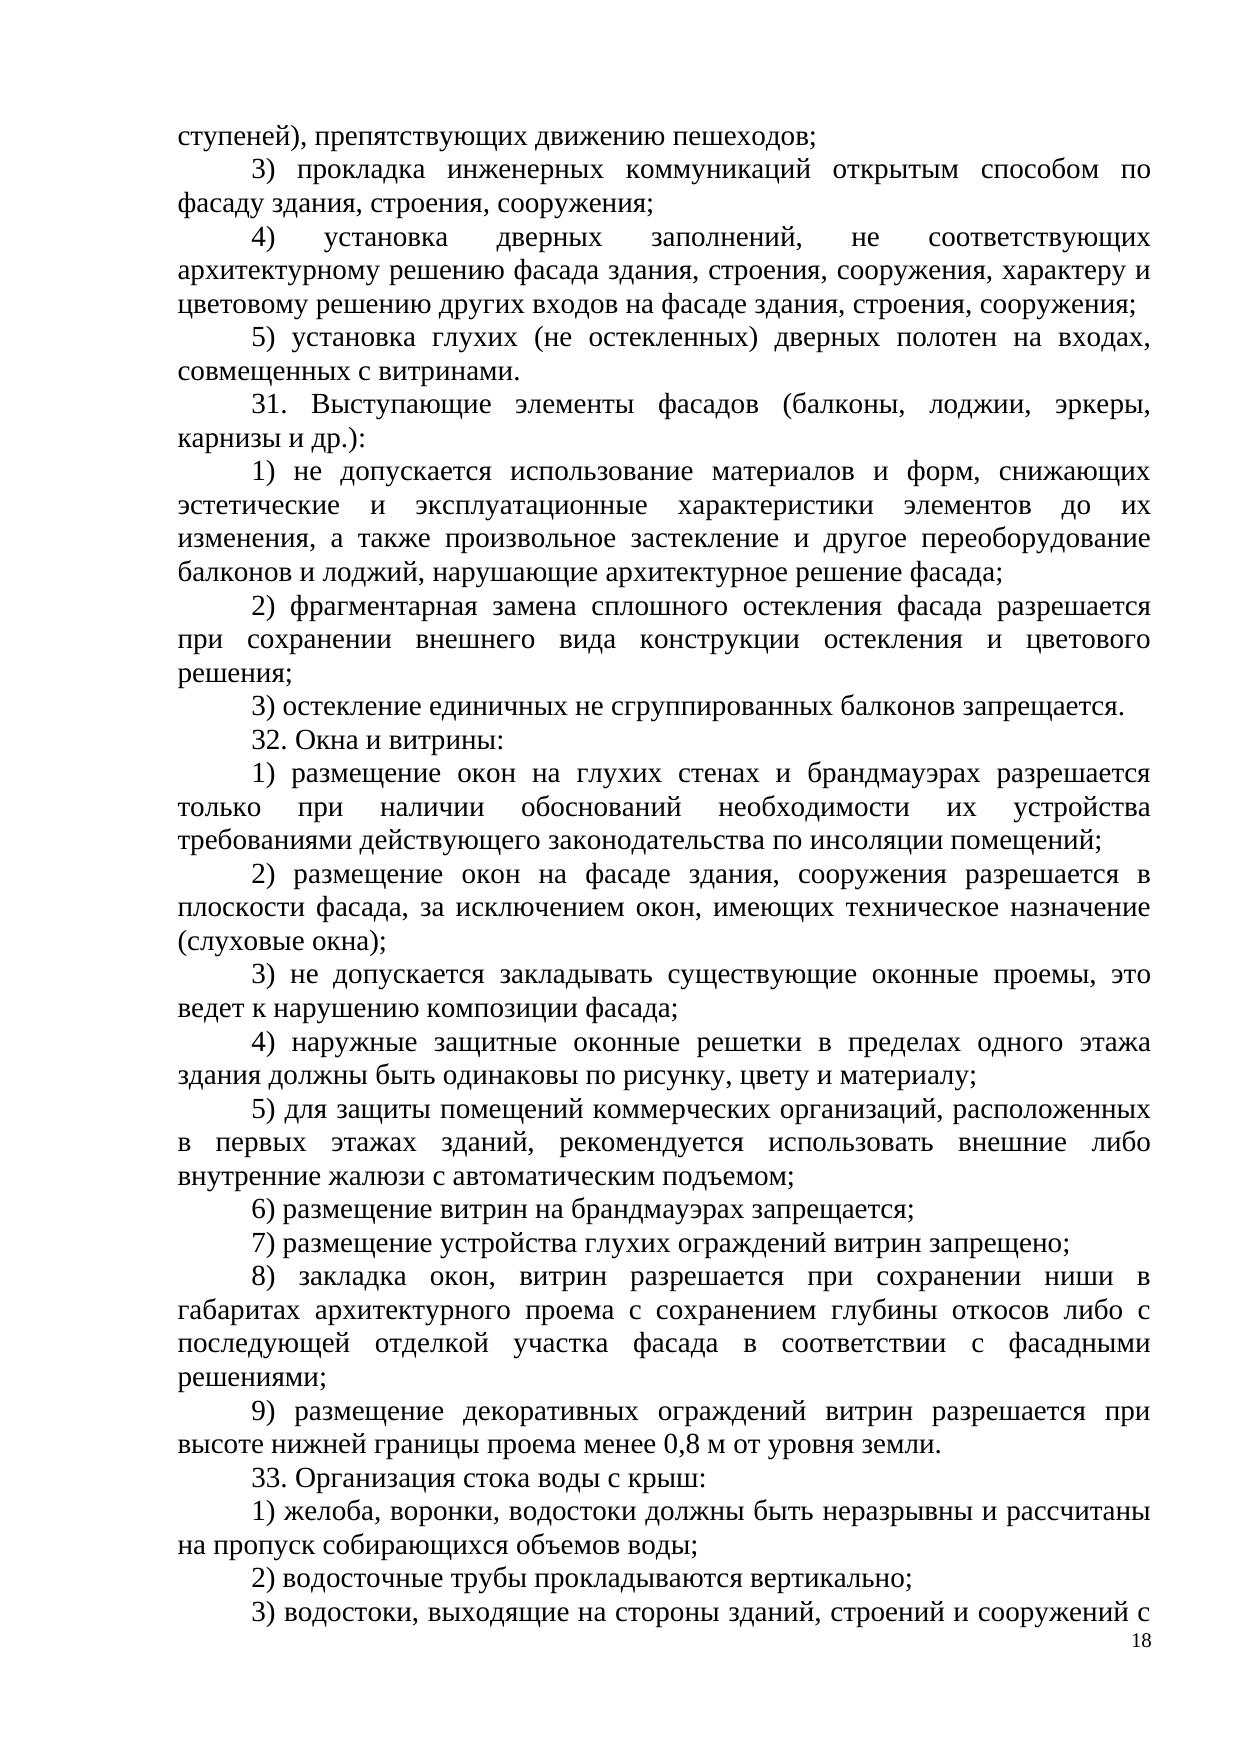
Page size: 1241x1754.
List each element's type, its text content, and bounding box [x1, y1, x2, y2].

text 8) закладка окон, витрин разрешается при сохранении ниши в габаритах архитектурного проема с сохранением глубины откосов либо с последующей отделкой участка фасада в соответствии с фасадными решениями; [177, 1258, 1152, 1393]
text 31. Выступающие элементы фасадов (балконы, лоджии, эркеры, карнизы и др.): [177, 386, 1152, 453]
text 32. Окна и витрины: [177, 722, 1152, 755]
text 4) установка дверных заполнений, не соответствующих архитектурному решению фасада здания, строения, сооружения, характеру и цветовому решению других входов на фасаде здания, строения, сооружения; [177, 219, 1152, 319]
text 3) прокладка инженерных коммуникаций открытым способом по фасаду здания, строения, сооружения; [177, 152, 1152, 219]
text 1) размещение окон на глухих стенах и брандмауэрах разрешается только при наличии обоснований необходимости их устройства требованиями действующего законодательства по инсоляции помещений; [177, 755, 1152, 856]
text 4) наружные защитные оконные решетки в пределах одного этажа здания должны быть одинаковы по рисунку, цвету и материалу; [177, 1024, 1152, 1091]
text 5) установка глухих (не остекленных) дверных полотен на входах, совмещенных с витринами. [177, 319, 1152, 386]
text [177, 1594, 1152, 1627]
text 1) не допускается использование материалов и форм, снижающих эстетические и эксплуатационные характеристики элементов до их изменения, а также произвольное застекление и другое переоборудование балконов и лоджий, нарушающие архитектурное решение фасада; [177, 453, 1152, 588]
text 3) не допускается закладывать существующие оконные проемы, это ведет к нарушению композиции фасада; [177, 957, 1152, 1024]
text 1) желоба, воронки, водостоки должны быть неразрывны и рассчитаны на пропуск собирающихся объемов воды; [177, 1493, 1152, 1560]
text 9) размещение декоративных ограждений витрин разрешается при высоте нижней границы проема менее 0,8 м от уровня земли. [177, 1393, 1152, 1460]
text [177, 118, 1152, 152]
text 6) размещение витрин на брандмауэрах запрещается; [177, 1191, 1152, 1225]
text 33. Организация стока воды с крыш: [177, 1460, 1152, 1493]
text 7) размещение устройства глухих ограждений витрин запрещено; [177, 1225, 1152, 1258]
text 2) фрагментарная замена сплошного остекления фасада разрешается при сохранении внешнего вида конструкции остекления и цветового решения; [177, 588, 1152, 688]
text 5) для защиты помещений коммерческих организаций, расположенных в первых этажах зданий, рекомендуется использовать внешние либо внутренние жалюзи с автоматическим подъемом; [177, 1091, 1152, 1191]
text 2) размещение окон на фасаде здания, сооружения разрешается в плоскости фасада, за исключением окон, имеющих техническое назначение (слуховые окна); [177, 856, 1152, 957]
text 2) водосточные трубы прокладываются вертикально; [177, 1560, 1152, 1594]
text 3) остекление единичных не сгруппированных балконов запрещается. [177, 688, 1152, 722]
